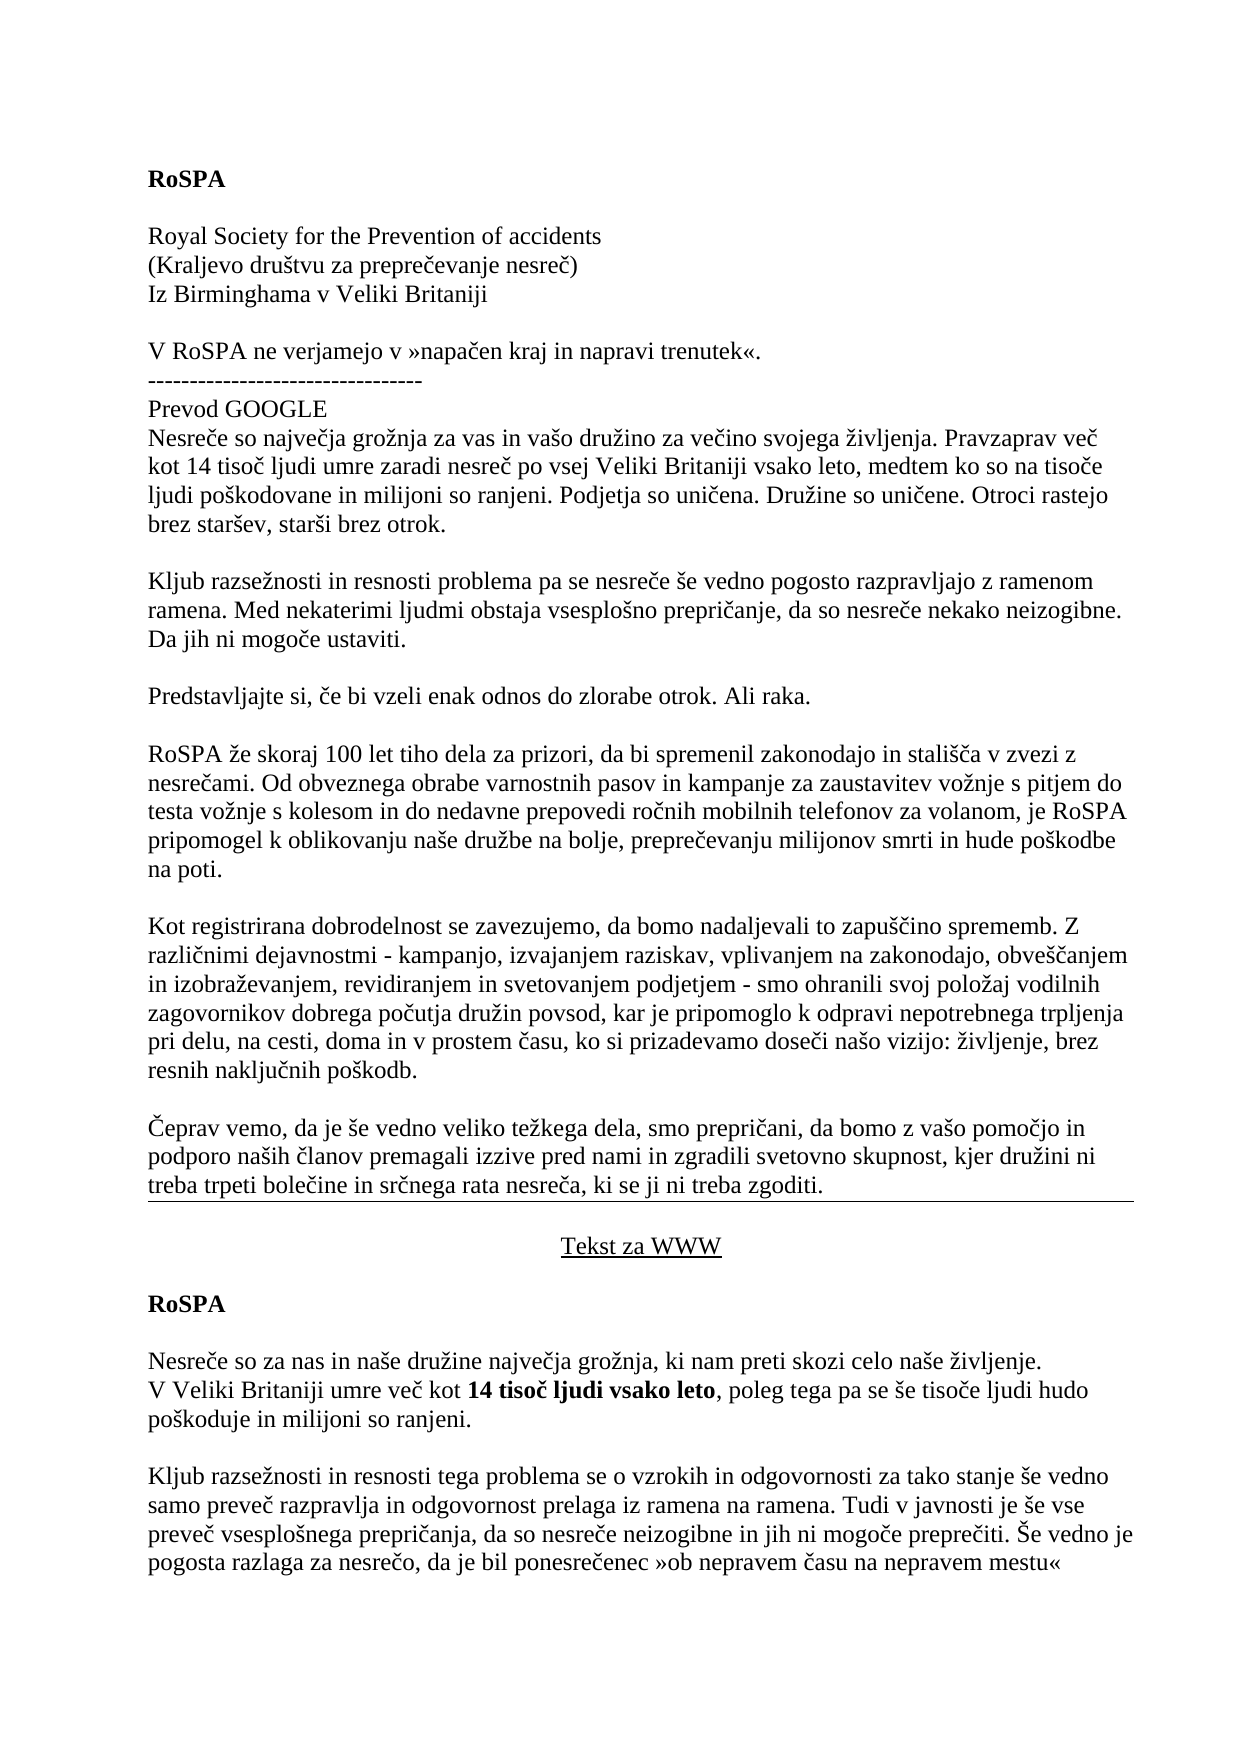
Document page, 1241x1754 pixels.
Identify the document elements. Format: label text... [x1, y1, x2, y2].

text Nesreče so za nas in naše družine največja grožnja, ki nam preti skozi celo naše življenje. [148, 1346, 1134, 1375]
text (Kraljevo društvu za preprečevanje nesreč) [148, 250, 1134, 279]
text RoSPA [148, 106, 1134, 221]
text Iz Birminghama v Veliki Britaniji [148, 279, 1134, 308]
text Tekst za WWW [148, 1231, 1134, 1260]
text V Veliki Britaniji umre več kot 14 tisoč ljudi vsako leto, poleg tega pa se še tisoče ljudi hudo poškoduje in milijoni so ranjeni. [148, 1375, 1134, 1432]
text V RoSPA ne verjamejo v »napačen kraj in napravi trenutek«. --------------------------------- Prevod GOOGLE [148, 308, 1134, 423]
text Nesreče so največja grožnja za vas in vašo družino za večino svojega življenja. Pravzaprav več kot 14 tisoč ljudi umre zaradi nesreč po vsej Veliki Britaniji vsako leto, medtem ko so na tisoče ljudi poškodovane in milijoni so ranjeni. Podjetja so uničena. Družine so uničene. Otroci rastejo brez staršev, starši brez otrok. Kljub razsežnosti in resnosti problema pa se nesreče še vedno pogosto razpravljajo z ramenom ramena. Med nekaterimi ljudmi obstaja vsesplošno prepričanje, da so nesreče nekako neizogibne. Da jih ni mogoče ustaviti. Predstavljajte si, če bi vzeli enak odnos do zlorabe otrok. Ali raka. RoSPA že skoraj 100 let tiho dela za prizori, da bi spremenil zakonodajo in stališča v zvezi z nesrečami. Od obveznega obrabe varnostnih pasov in kampanje za zaustavitev vožnje s pitjem do testa vožnje s kolesom in do nedavne prepovedi ročnih mobilnih telefonov za volanom, je RoSPA pripomogel k oblikovanju naše družbe na bolje, preprečevanju milijonov smrti in hude poškodbe na poti. Kot registrirana dobrodelnost se zavezujemo, da bomo nadaljevali to zapuščino sprememb. Z različnimi dejavnostmi - kampanjo, izvajanjem raziskav, vplivanjem na zakonodajo, obveščanjem in izobraževanjem, revidiranjem in svetovanjem podjetjem - smo ohranili svoj položaj vodilnih zagovornikov dobrega počutja družin povsod, kar je pripomoglo k odpravi nepotrebnega trpljenja pri delu, na cesti, doma in v prostem času, ko si prizadevamo doseči našo vizijo: življenje, brez resnih naključnih poškodb. Čeprav vemo, da je še vedno veliko težkega dela, smo prepričani, da bomo z vašo pomočjo in podporo naših članov premagali izzive pred nami in zgradili svetovno skupnost, kjer družini ni treba trpeti bolečine in srčnega rata nesreča, ki se ji ni treba zgoditi. [148, 423, 1134, 1201]
text Kljub razsežnosti in resnosti tega problema se o vzrokih in odgovornosti za tako stanje še vedno samo preveč razpravlja in odgovornost prelaga iz ramena na ramena. Tudi v javnosti je še vse preveč vsesplošnega prepričanja, da so nesreče neizogibne in jih ni mogoče preprečiti. Še vedno je pogosta razlaga za nesrečo, da je bil ponesrečenec »ob nepravem času na nepravem mestu« [148, 1461, 1134, 1576]
text RoSPA [148, 1289, 1134, 1317]
text Royal Society for the Prevention of accidents [148, 221, 1134, 250]
